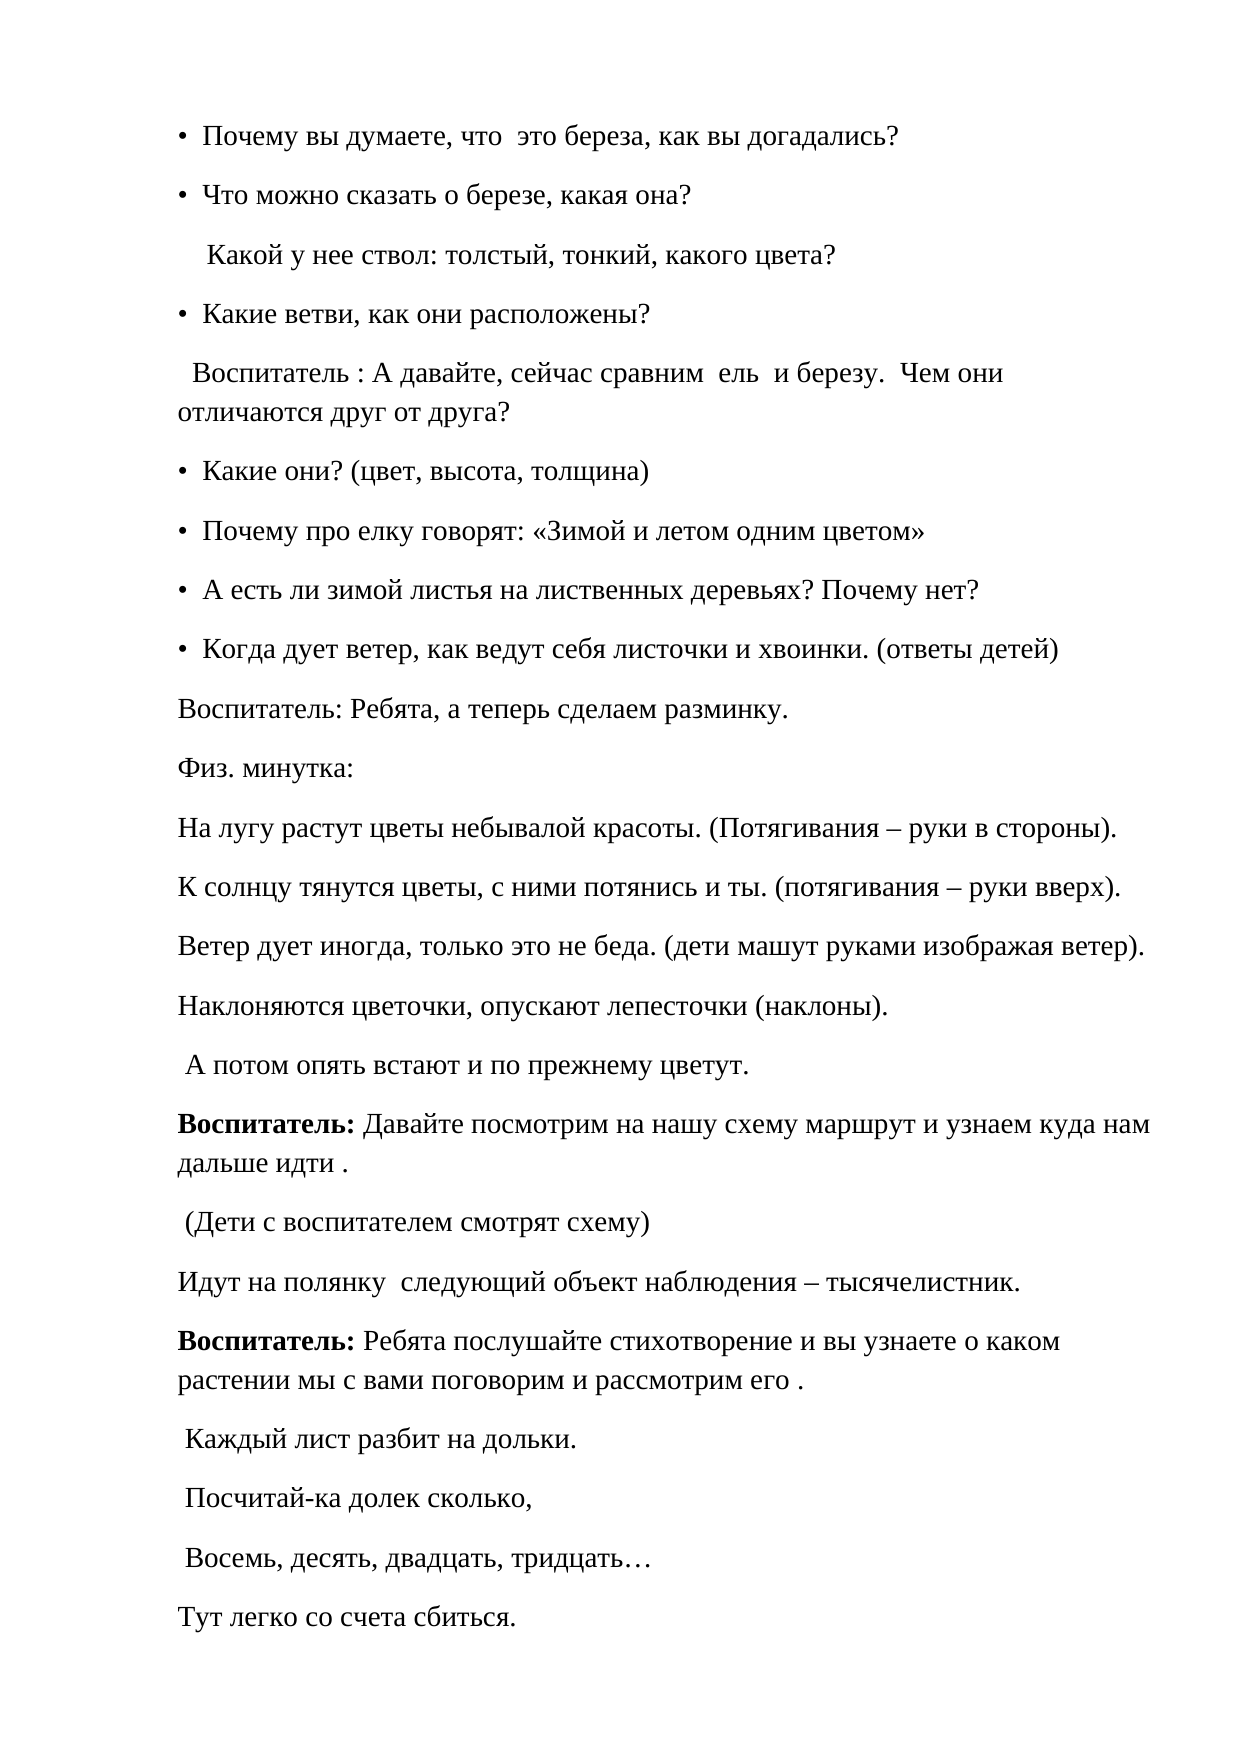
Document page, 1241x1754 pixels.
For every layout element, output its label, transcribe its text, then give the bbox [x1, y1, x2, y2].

text Воспитатель: Ребята послушайте стихотворение и вы узнаете о каком растении мы с вами поговорим и рассмотрим его . [177, 1323, 1152, 1395]
text • Почему вы думаете, что это береза, как вы догадались? [177, 118, 1152, 152]
text • А есть ли зимой листья на лиственных деревьях? Почему нет? [177, 572, 1152, 606]
text • Что можно сказать о березе, какая она? [177, 177, 1152, 211]
text • Когда дует ветер, как ведут себя листочки и хвоинки. (ответы детей) [177, 632, 1152, 665]
text Наклоняются цветочки, опускают лепесточки (наклоны). [177, 988, 1152, 1021]
text Воспитатель: Ребята, а теперь сделаем разминку. [177, 691, 1152, 724]
text (Дети с воспитателем смотрят схему) [177, 1204, 1152, 1238]
text На лугу растут цветы небывалой красоты. (Потягивания – руки в стороны). [177, 810, 1152, 843]
text Каждый лист разбит на дольки. [177, 1421, 1152, 1455]
text А потом опять встают и по прежнему цветут. [177, 1047, 1152, 1081]
text Ветер дует иногда, только это не беда. (дети машут руками изображая ветер). [177, 928, 1152, 962]
text • Какие ветви, как они расположены? [177, 296, 1152, 330]
text • Почему про елку говорят: «Зимой и летом одним цветом» [177, 513, 1152, 546]
text Восемь, десять, двадцать, тридцать… [177, 1540, 1152, 1573]
text Идут на полянку следующий объект наблюдения – тысячелистник. [177, 1264, 1152, 1297]
text Воспитатель: Давайте посмотрим на нашу схему маршрут и узнаем куда нам дальше идти . [177, 1107, 1152, 1179]
text • Какие они? (цвет, высота, толщина) [177, 453, 1152, 487]
text Какой у нее ствол: толстый, тонкий, какого цвета? [177, 237, 1152, 270]
text Тут легко со счета сбиться. [177, 1599, 1152, 1633]
text Физ. минутка: [177, 750, 1152, 784]
text Воспитатель : А давайте, сейчас сравним ель и березу. Чем они отличаются друг от друга? [177, 356, 1152, 428]
text К солнцу тянутся цветы, с ними потянись и ты. (потягивания – руки вверх). [177, 869, 1152, 903]
text Посчитай-ка долек сколько, [177, 1481, 1152, 1514]
